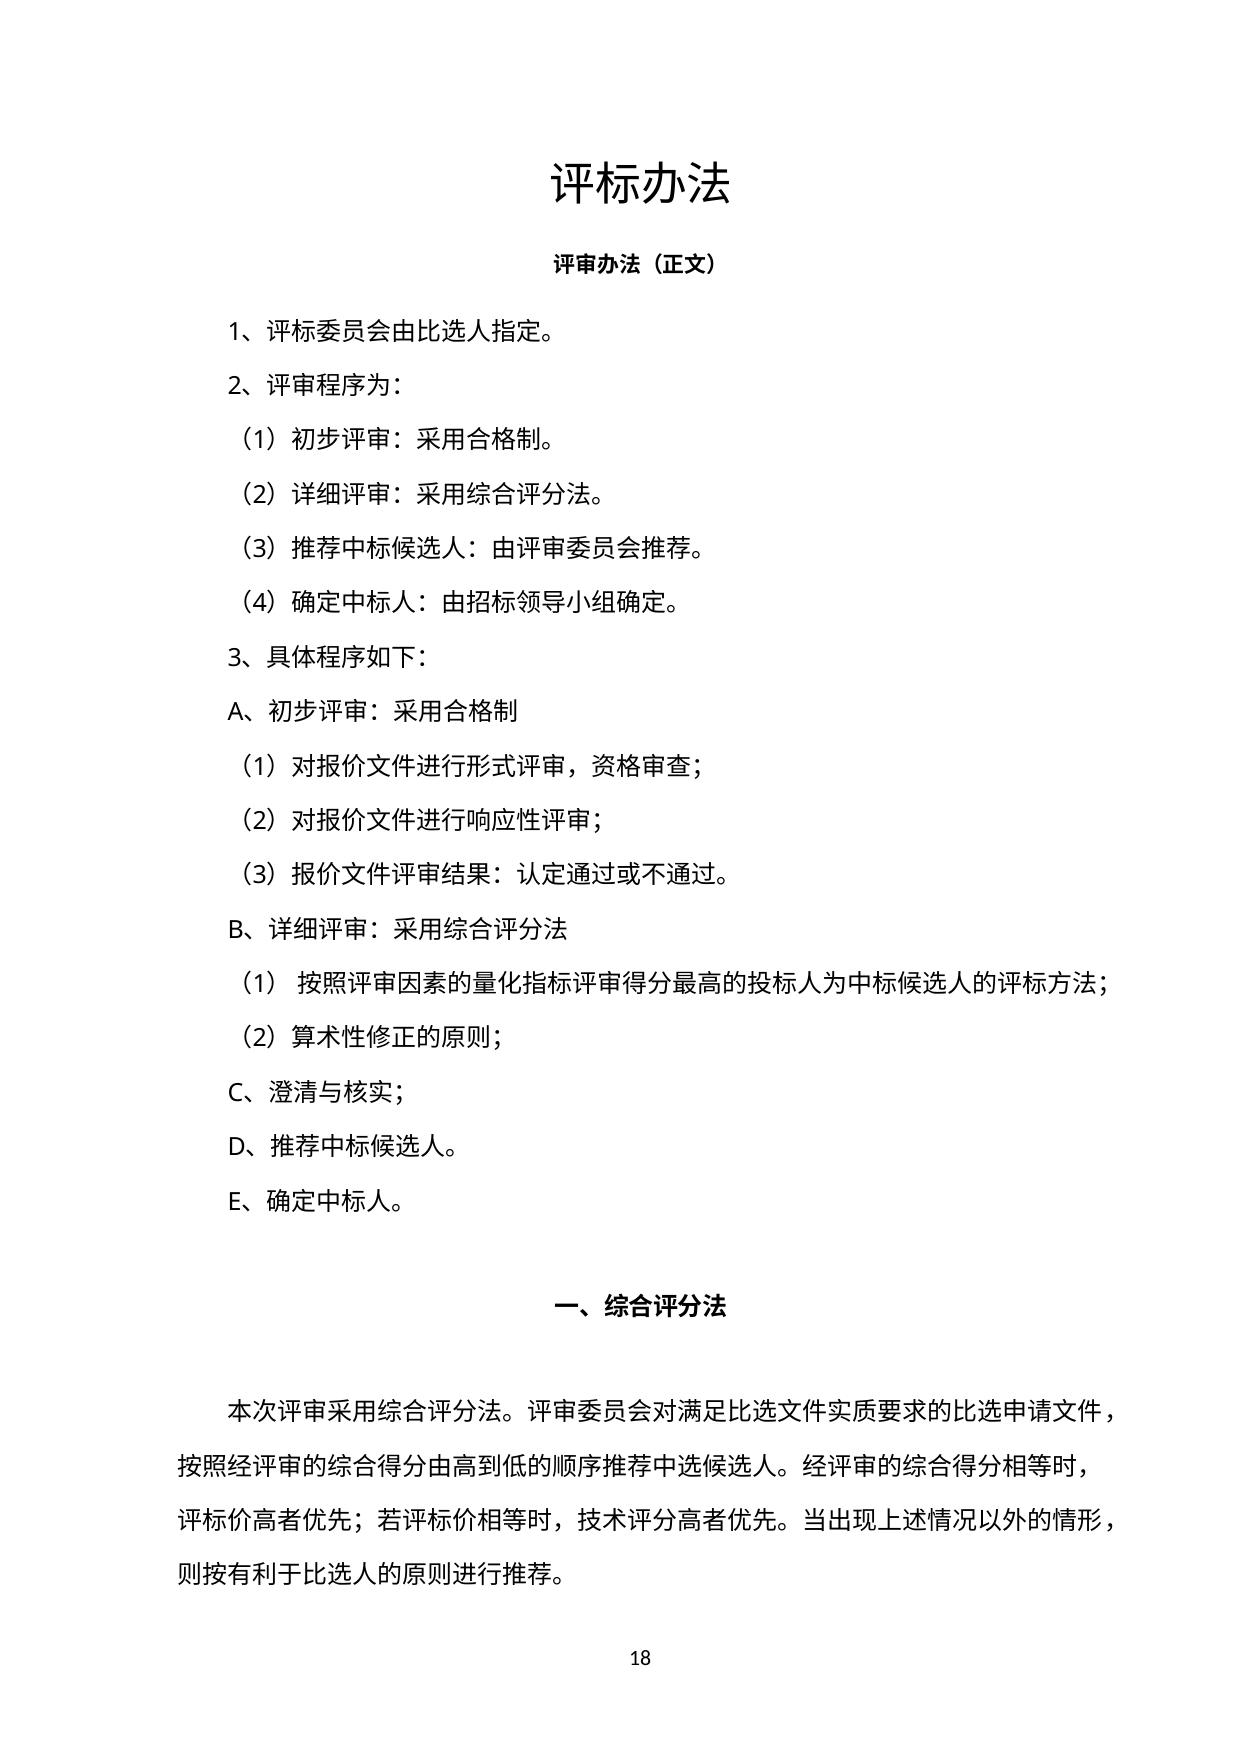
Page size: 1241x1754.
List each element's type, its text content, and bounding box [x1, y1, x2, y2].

text C、澄清与核实； [177, 1072, 1104, 1108]
text （2）算术性修正的原则； [177, 1018, 1104, 1054]
text 本次评审采用综合评分法。评审委员会对满足比选文件实质要求的比选申请文件，按照经评审的综合得分由高到低的顺序推荐中选候选人。经评审的综合得分相等时，评标价高者优先；若评标价相等时，技术评分高者优先。当出现上述情况以外的情形，则按有利于比选人的原则进行推荐。 [177, 1392, 1104, 1591]
text 评标办法 [177, 148, 1104, 214]
text 1、评标委员会由比选人指定。 [177, 311, 1104, 347]
text 2、评审程序为： [177, 365, 1104, 402]
text （3）报价文件评审结果：认定通过或不通过。 [177, 855, 1104, 891]
text （1）对报价文件进行形式评审，资格审查； [177, 746, 1104, 782]
text （1）初步评审：采用合格制。 [177, 420, 1104, 456]
text A、初步评审：采用合格制 [177, 692, 1104, 728]
text D、推荐中标候选人。 [177, 1127, 1104, 1163]
text 评审办法（正文） [177, 247, 1104, 279]
text （4）确定中标人：由招标领导小组确定。 [177, 583, 1104, 619]
text 3、具体程序如下： [177, 637, 1104, 673]
text （1） 按照评审因素的量化指标评审得分最高的投标人为中标候选人的评标方法； [177, 963, 1104, 1000]
text E、确定中标人。 [177, 1181, 1104, 1217]
text B、详细评审：采用综合评分法 [177, 909, 1104, 945]
text 一、综合评分法 [177, 1286, 1104, 1323]
text （2）对报价文件进行响应性评审； [177, 800, 1104, 837]
text （3）推荐中标候选人：由评审委员会推荐。 [177, 528, 1104, 565]
text （2）详细评审：采用综合评分法。 [177, 474, 1104, 510]
